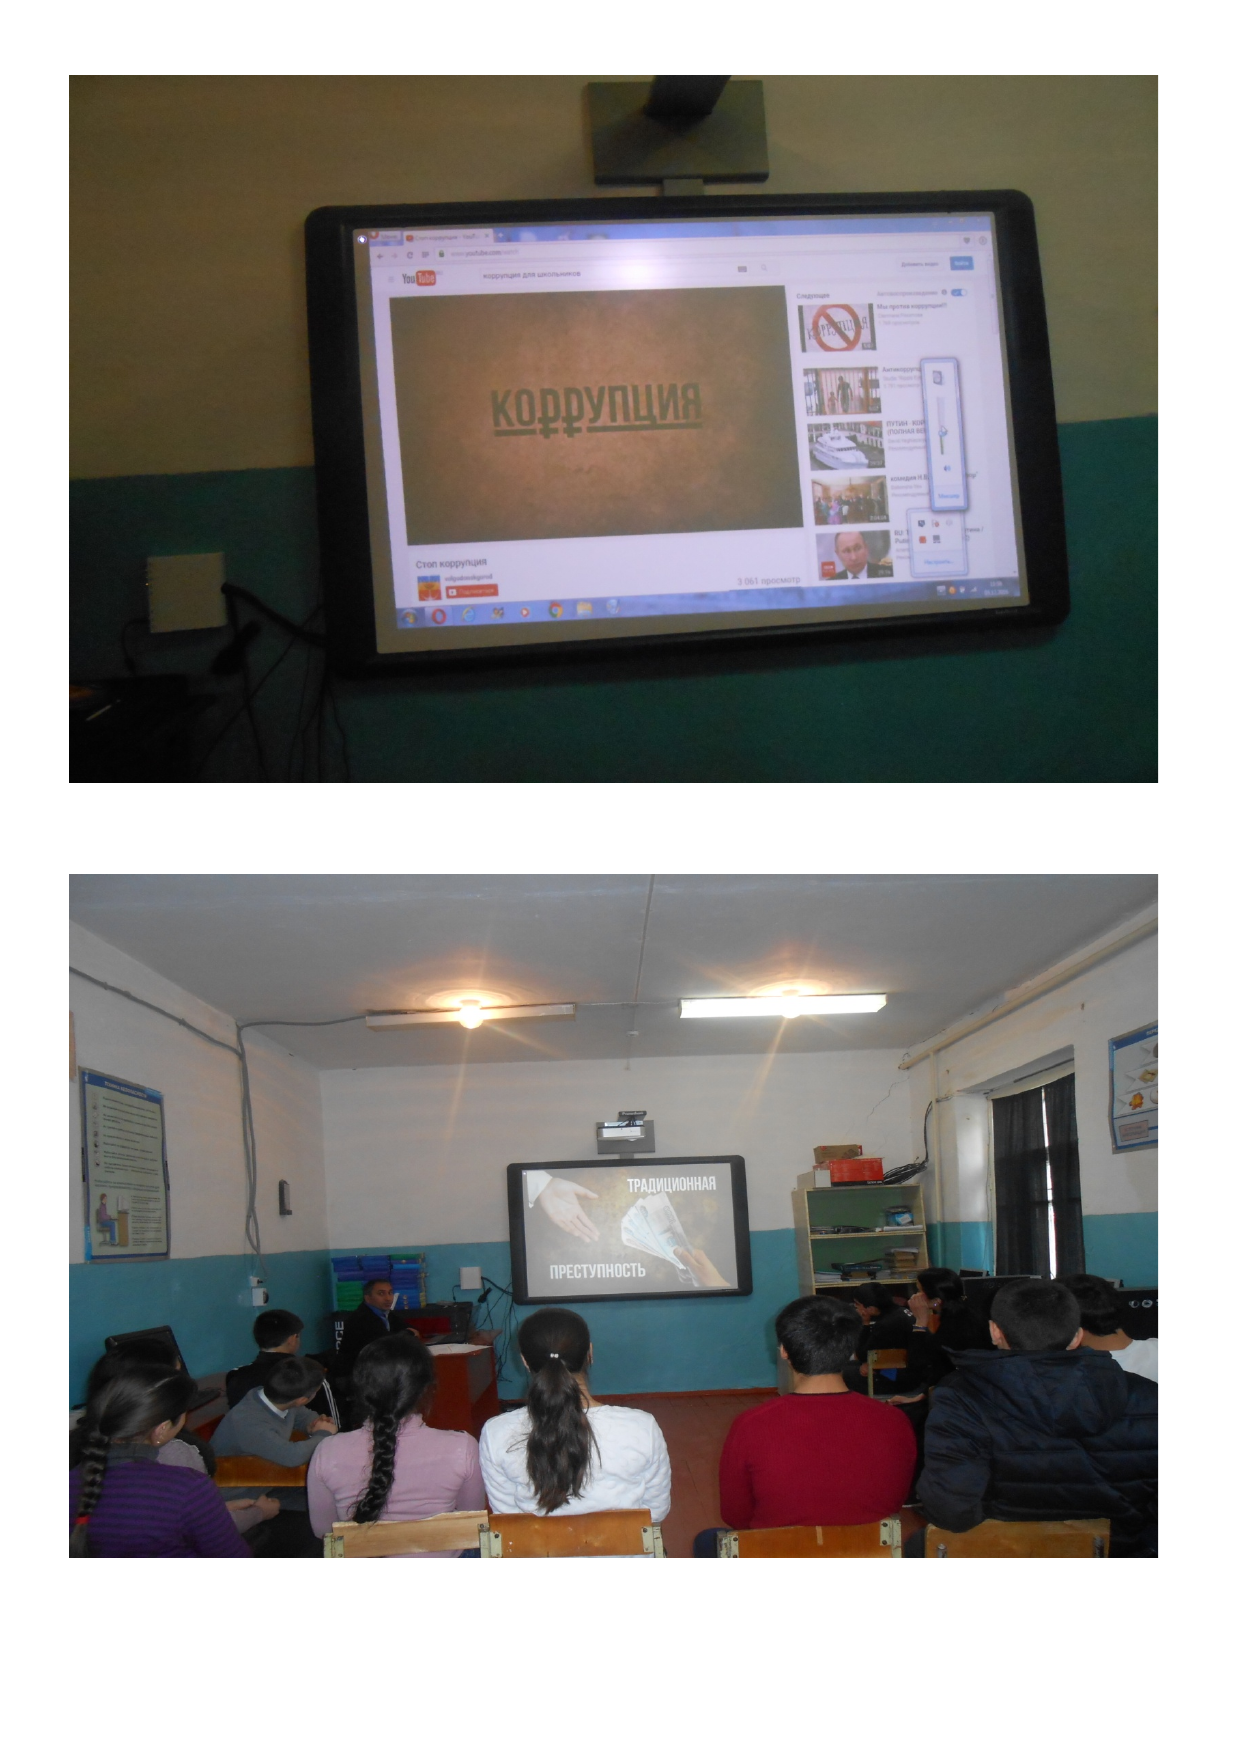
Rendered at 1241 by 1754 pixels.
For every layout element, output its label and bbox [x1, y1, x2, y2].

picture [69, 874, 1159, 1558]
picture [69, 75, 1159, 783]
